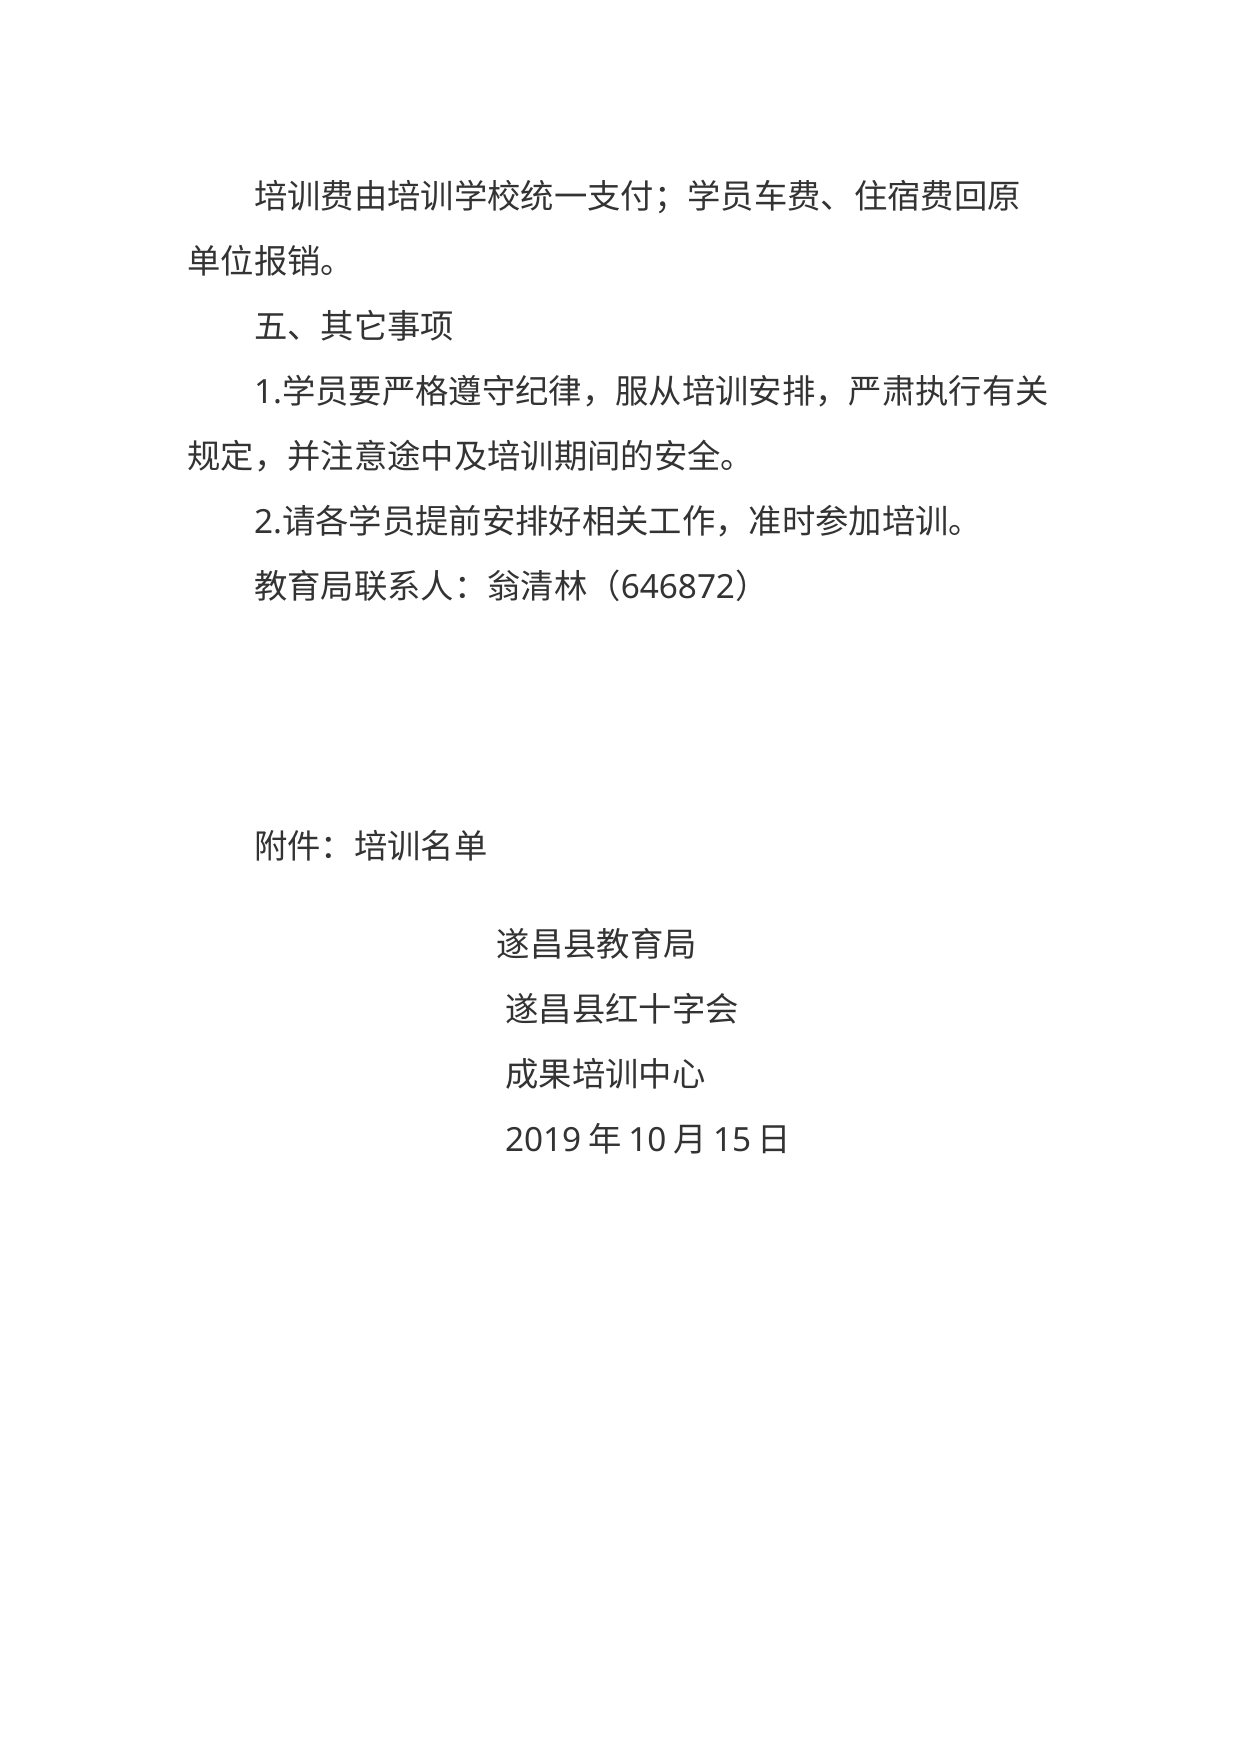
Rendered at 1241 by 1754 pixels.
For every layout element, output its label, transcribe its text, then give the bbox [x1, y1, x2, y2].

text 2.请各学员提前安排好相关工作，准时参加培训。 [187, 487, 1053, 552]
text 五、其它事项 [187, 292, 1053, 357]
text 培训费由培训学校统一支付；学员车费、住宿费回原单位报销。 [187, 162, 1053, 292]
text 2019年10月15日 [187, 1104, 1053, 1169]
text 遂昌县红十字会 [187, 974, 1053, 1039]
text 遂昌县教育局 [187, 909, 1053, 974]
text 附件：培训名单 [187, 812, 1053, 877]
text 教育局联系人：翁清林（646872） [187, 552, 1053, 617]
text 成果培训中心 [187, 1039, 1053, 1104]
text 1.学员要严格遵守纪律，服从培训安排，严肃执行有关规定，并注意途中及培训期间的安全。 [187, 357, 1053, 487]
